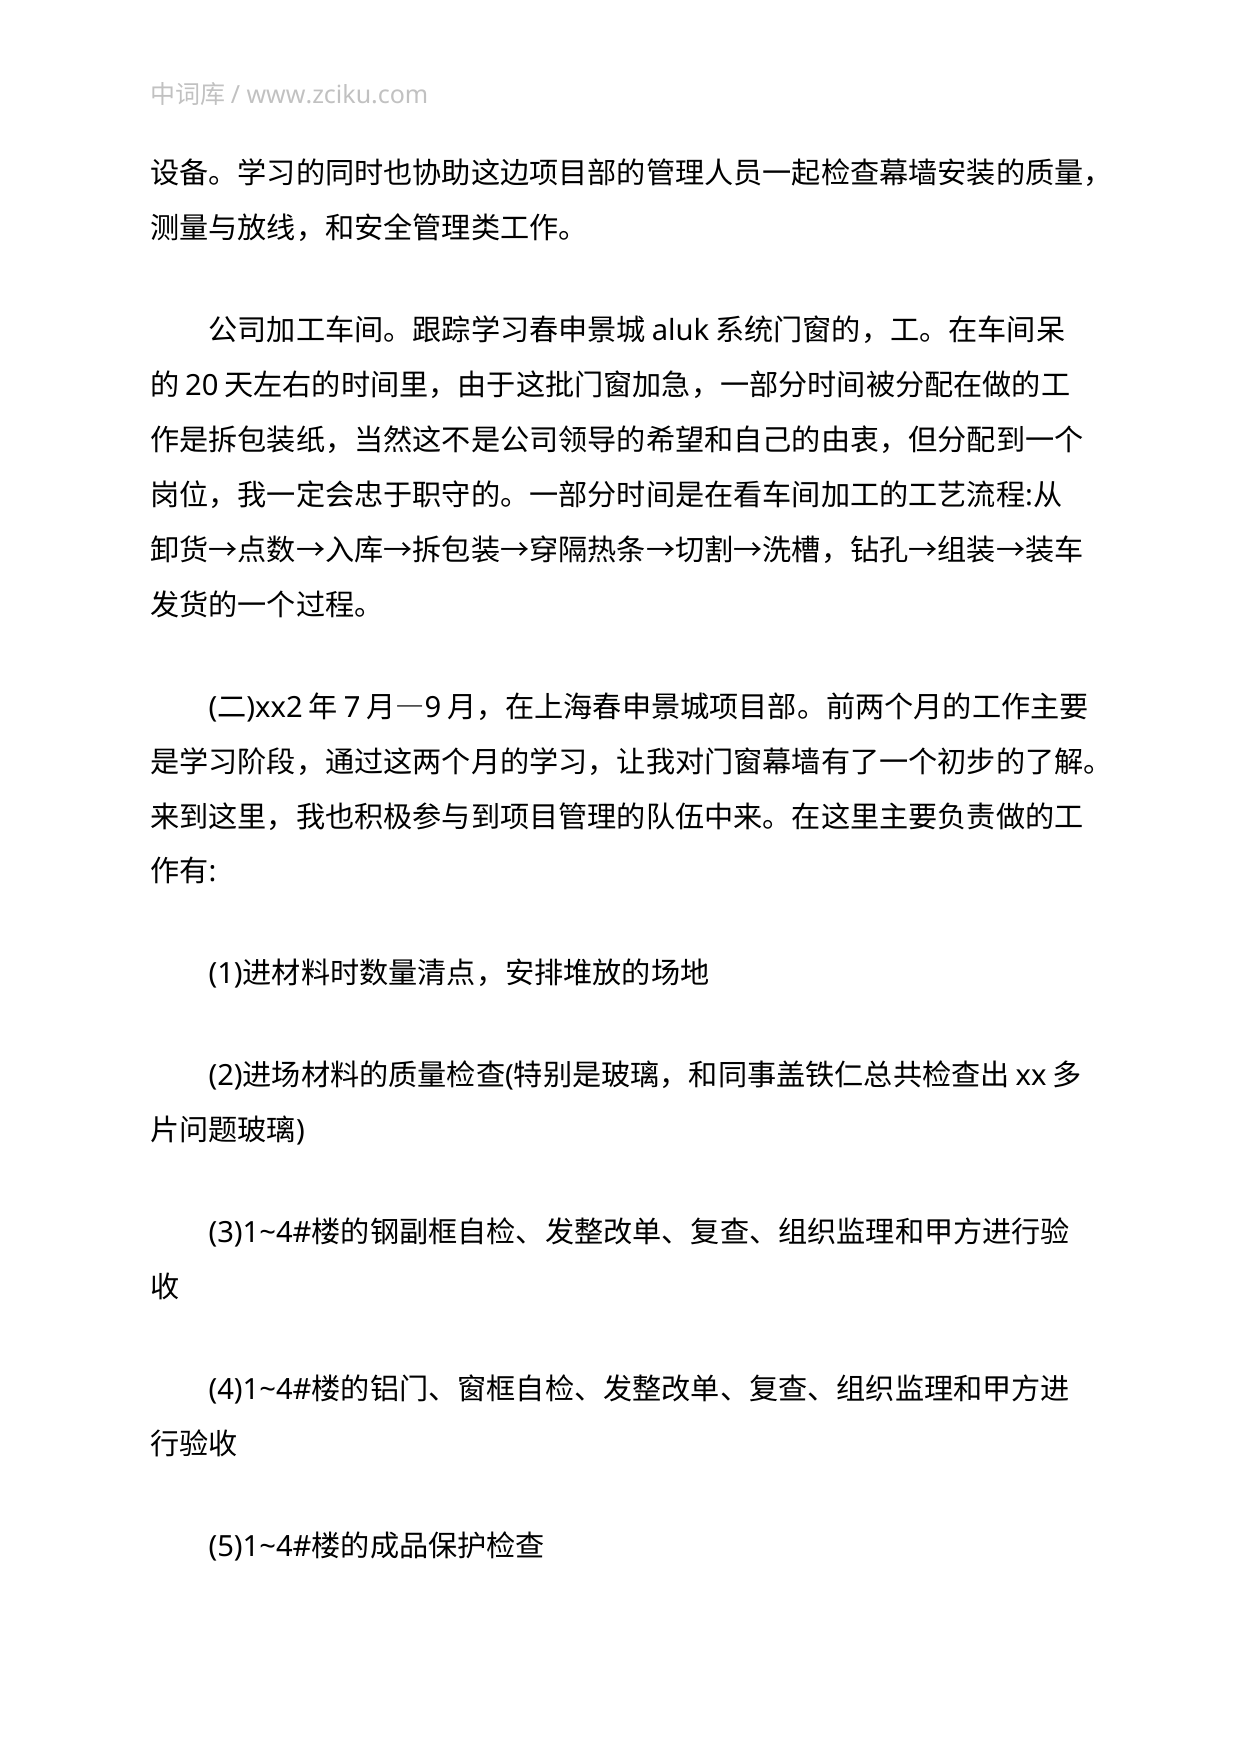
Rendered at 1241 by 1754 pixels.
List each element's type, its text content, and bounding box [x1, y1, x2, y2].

text (3)1~4#楼的钢副框自检、发整改单、复查、组织监理和甲方进行验收 [150, 1209, 1090, 1306]
text (1)进材料时数量清点，安排堆放的场地 [150, 950, 1090, 992]
text (2)进场材料的质量检查(特别是玻璃，和同事盖铁仁总共检查出xx多片问题玻璃) [150, 1052, 1090, 1149]
text 公司加工车间。跟踪学习春申景城aluk系统门窗的，工。在车间呆的20天左右的时间里，由于这批门窗加急，一部分时间被分配在做的工作是拆包装纸，当然这不是公司领导的希望和自己的由衷，但分配到一个岗位，我一定会忠于职守的。一部分时间是在看车间加工的工艺流程:从卸货→点数→入库→拆包装→穿隔热条→切割→洗槽，钻孔→组装→装车发货的一个过程。 [150, 307, 1090, 624]
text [150, 150, 1090, 247]
text (4)1~4#楼的铝门、窗框自检、发整改单、复查、组织监理和甲方进行验收 [150, 1366, 1090, 1463]
text (5)1~4#楼的成品保护检查 [150, 1522, 1090, 1565]
text (二)xx2年7月—9月，在上海春申景城项目部。前两个月的工作主要是学习阶段，通过这两个月的学习，让我对门窗幕墙有了一个初步的了解。来到这里，我也积极参与到项目管理的队伍中来。在这里主要负责做的工作有: [150, 683, 1090, 890]
